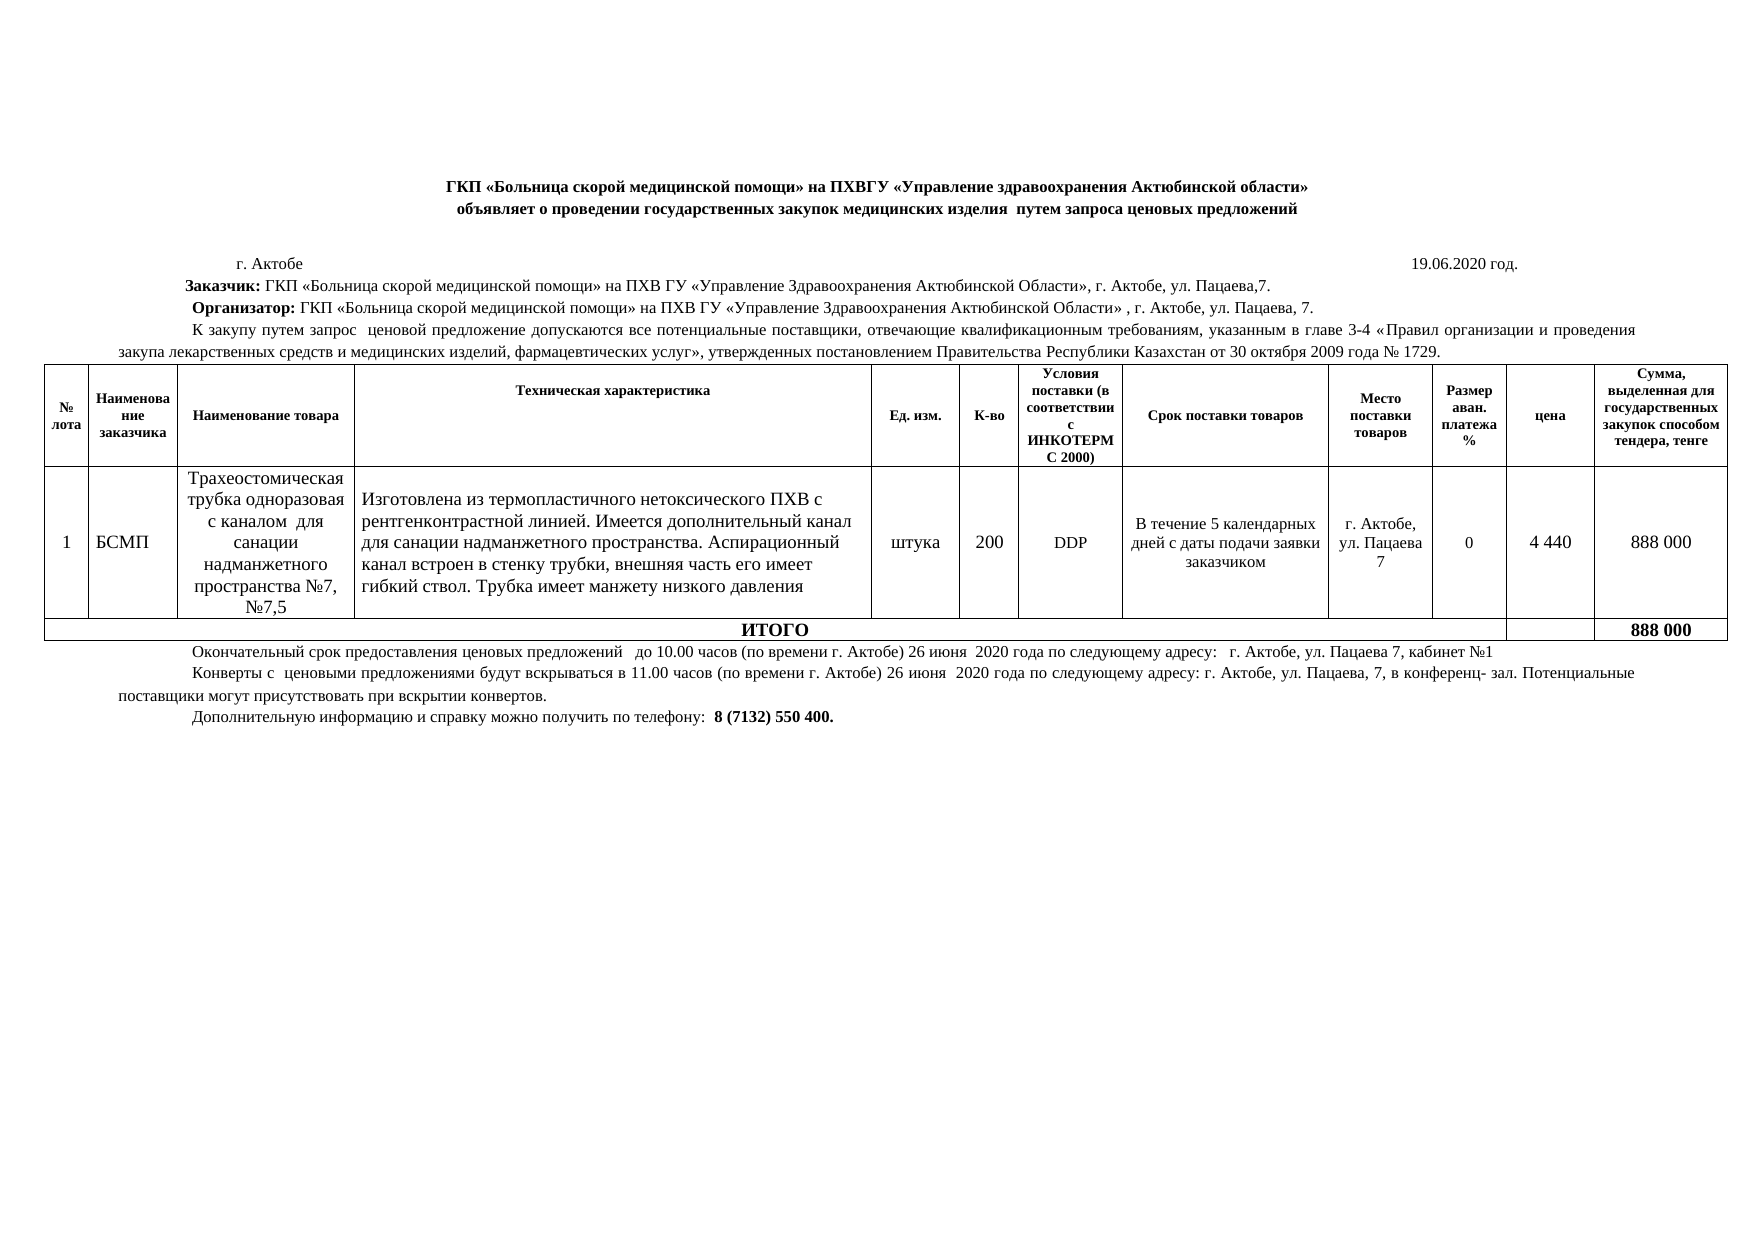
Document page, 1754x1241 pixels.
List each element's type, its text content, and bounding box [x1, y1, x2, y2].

table_cell В течение 5 календарных дней с даты подачи заявки заказчиком [1123, 467, 1328, 618]
text Окончательный срок предоставления ценовых предложений до 10.00 часов (по времени г. Актобе) 26 июня 2020 года по следующему адресу: г. Актобе, ул. Пацаева 7, кабинет №1 [118, 641, 1636, 661]
table_cell Изготовлена из термопластичного нетоксического ПХВ с рентгенконтрастной линией. Имеется дополнительный канал для санации надманжетного пространства. Аспирационный канал встроен в стенку трубки, внешняя часть его имеет гибкий ствол. Трубка имеет манжету низкого давления [355, 467, 871, 618]
table_header Сумма, выделенная для государственных закупок способом тендера, тенге [1595, 365, 1727, 466]
text Заказчик: ГКП «Больница скорой медицинской помощи» на ПХВ ГУ «Управление Здравоохранения Актюбинской Области», г. Актобе, ул. Пацаева,7. [118, 276, 1636, 295]
text ГКП «Больница скорой медицинской помощи» на ПХВГУ «Управление здравоохранения Актюбинской области» [118, 177, 1636, 196]
table_header Место поставки товаров [1329, 365, 1432, 466]
table_header Ед. изм. [872, 365, 959, 466]
table_header Наименование заказчика [89, 365, 177, 466]
table_header № лота [45, 365, 88, 466]
text Дополнительную информацию и справку можно получить по телефону: 8 (7132) 550 400. [118, 707, 1636, 726]
table_header К-во [960, 365, 1018, 466]
table_cell 4 440 [1507, 467, 1594, 618]
table_cell ИТОГО [45, 619, 1506, 640]
table_cell 200 [960, 467, 1018, 618]
table_header Срок поставки товаров [1123, 365, 1328, 466]
table_cell 888 000 [1595, 467, 1727, 618]
table_cell штука [872, 467, 959, 618]
table_cell DDP [1019, 467, 1122, 618]
table_header Наименование товара [178, 365, 354, 466]
table_header цена [1507, 365, 1594, 466]
text Конверты с ценовыми предложениями будут вскрываться в 11.00 часов (по времени г. Актобе) 26 июня 2020 года по следующему адресу: г. Актобе, ул. Пацаева, 7, в конференц- зал. Потенциальные поставщики могут присутствовать при вскрытии конвертов. [118, 663, 1636, 704]
table_cell [1507, 619, 1594, 640]
table_cell 888 000 [1595, 619, 1727, 640]
text объявляет о проведении государственных закупок медицинских изделия путем запроса ценовых предложений [118, 199, 1636, 218]
text Организатор: ГКП «Больница скорой медицинской помощи» на ПХВ ГУ «Управление Здравоохранения Актюбинской Области» , г. Актобе, ул. Пацаева, 7. [118, 298, 1636, 317]
table_cell 1 [45, 467, 88, 618]
table_cell Трахеостомическая трубка одноразовая с каналом для санации надманжетного пространства №7, №7,5 [178, 467, 354, 618]
table_cell г. Актобе, ул. Пацаева 7 [1329, 467, 1432, 618]
table_header Условия поставки (в соответствии с ИНКОТЕРМС 2000) [1019, 365, 1122, 466]
table_cell БСМП [89, 467, 177, 618]
table_cell 0 [1433, 467, 1506, 618]
text г. Актобе 19.06.2020 год. [118, 254, 1636, 273]
text К закупу путем запрос ценовой предложение допускаются все потенциальные поставщики, отвечающие квалификационным требованиям, указанным в главе 3-4 «Правил организации и проведения закупа лекарственных средств и медицинских изделий, фармацевтических услуг», утвержденных постановлением Правительства Республики Казахстан от 30 октября 2009 года № 1729. [118, 320, 1636, 361]
table_header Размер аван. платежа % [1433, 365, 1506, 466]
table_header Техническая характеристика [355, 365, 871, 466]
